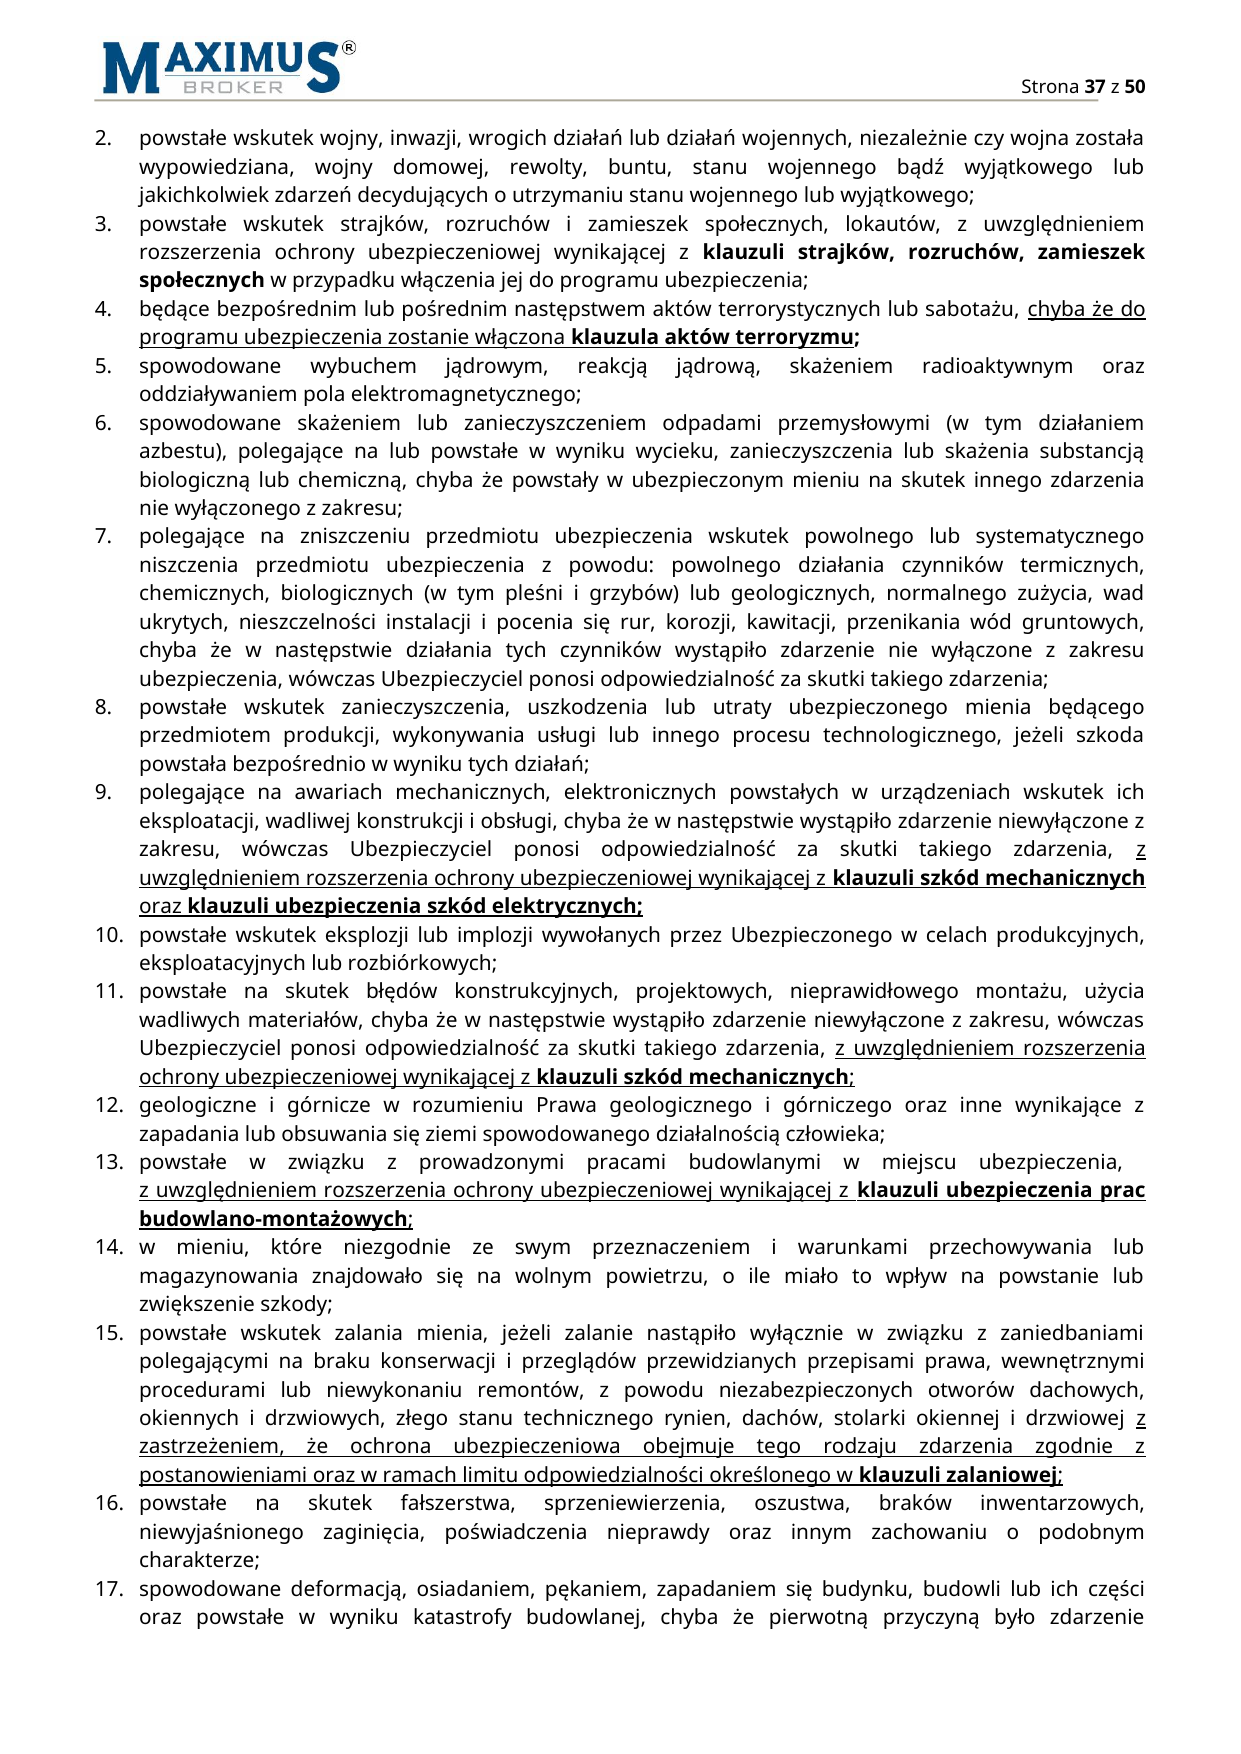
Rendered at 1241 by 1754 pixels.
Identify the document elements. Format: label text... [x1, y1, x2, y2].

list polegające na zniszczeniu przedmiotu ubezpieczenia wskutek powolnego lub systematycznego niszczenia przedmiotu ubezpieczenia z powodu: powolnego działania czynników termicznych, chemicznych, biologicznych (w tym pleśni i grzybów) lub geologicznych, normalnego zużycia, wad ukrytych, nieszczelności instalacji i pocenia się rur, korozji, kawitacji, przenikania wód gruntowych, chyba że w następstwie działania tych czynników wystąpiło zdarzenie nie wyłączone z zakresu ubezpieczenia, wówczas Ubezpieczyciel ponosi odpowiedzialność za skutki takiego zdarzenia; [94, 522, 1146, 692]
list powstałe wskutek strajków, rozruchów i zamieszek społecznych, lokautów, z uwzględnieniem rozszerzenia ochrony ubezpieczeniowej wynikającej z klauzuli strajków, rozruchów, zamieszek społecznych w przypadku włączenia jej do programu ubezpieczenia; [94, 209, 1146, 294]
list powstałe na skutek fałszerstwa, sprzeniewierzenia, oszustwa, braków inwentarzowych, niewyjaśnionego zaginięcia, poświadczenia nieprawdy oraz innym zachowaniu o podobnym charakterze; [94, 1488, 1146, 1574]
list geologiczne i górnicze w rozumieniu Prawa geologicznego i górniczego oraz inne wynikające z zapadania lub obsuwania się ziemi spowodowanego działalnością człowieka; [94, 1090, 1146, 1147]
list powstałe wskutek wojny, inwazji, wrogich działań lub działań wojennych, niezależnie czy wojna została wypowiedziana, wojny domowej, rewolty, buntu, stanu wojennego bądź wyjątkowego lub jakichkolwiek zdarzeń decydujących o utrzymaniu stanu wojennego lub wyjątkowego; [94, 123, 1146, 209]
list powstałe wskutek eksplozji lub implozji wywołanych przez Ubezpieczonego w celach produkcyjnych, eksploatacyjnych lub rozbiórkowych; [94, 920, 1146, 977]
picture [97, 36, 362, 98]
list powstałe w związku z prowadzonymi pracami budowlanymi w miejscu ubezpieczenia, z uwzględnieniem rozszerzenia ochrony ubezpieczeniowej wynikającej z klauzuli ubezpieczenia prac budowlano-montażowych; [94, 1147, 1146, 1232]
list spowodowane wybuchem jądrowym, reakcją jądrową, skażeniem radioaktywnym oraz oddziaływaniem pola elektromagnetycznego; [94, 351, 1146, 408]
list powstałe wskutek zalania mienia, jeżeli zalanie nastąpiło wyłącznie w związku z zaniedbaniami polegającymi na braku konserwacji i przeglądów przewidzianych przepisami prawa, wewnętrznymi procedurami lub niewykonaniu remontów, z powodu niezabezpieczonych otworów dachowych, okiennych i drzwiowych, złego stanu technicznego rynien, dachów, stolarki okiennej i drzwiowej z zastrzeżeniem, że ochrona ubezpieczeniowa obejmuje tego rodzaju zdarzenia zgodnie z postanowieniami oraz w ramach limitu odpowiedzialności określonego w klauzuli zalaniowej; [94, 1318, 1146, 1488]
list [94, 1574, 1146, 1631]
list spowodowane skażeniem lub zanieczyszczeniem odpadami przemysłowymi (w tym działaniem azbestu), polegające na lub powstałe w wyniku wycieku, zanieczyszczenia lub skażenia substancją biologiczną lub chemiczną, chyba że powstały w ubezpieczonym mieniu na skutek innego zdarzenia nie wyłączonego z zakresu; [94, 408, 1146, 522]
list powstałe wskutek zanieczyszczenia, uszkodzenia lub utraty ubezpieczonego mienia będącego przedmiotem produkcji, wykonywania usługi lub innego procesu technologicznego, jeżeli szkoda powstała bezpośrednio w wyniku tych działań; [94, 692, 1146, 777]
list będące bezpośrednim lub pośrednim następstwem aktów terrorystycznych lub sabotażu, chyba że do programu ubezpieczenia zostanie włączona klauzula aktów terroryzmu; [94, 294, 1146, 351]
list polegające na awariach mechanicznych, elektronicznych powstałych w urządzeniach wskutek ich eksploatacji, wadliwej konstrukcji i obsługi, chyba że w następstwie wystąpiło zdarzenie niewyłączone z zakresu, wówczas Ubezpieczyciel ponosi odpowiedzialność za skutki takiego zdarzenia, z uwzględnieniem rozszerzenia ochrony ubezpieczeniowej wynikającej z klauzuli szkód mechanicznych oraz klauzuli ubezpieczenia szkód elektrycznych; [94, 777, 1146, 920]
list powstałe na skutek błędów konstrukcyjnych, projektowych, nieprawidłowego montażu, użycia wadliwych materiałów, chyba że w następstwie wystąpiło zdarzenie niewyłączone z zakresu, wówczas Ubezpieczyciel ponosi odpowiedzialność za skutki takiego zdarzenia, z uwzględnieniem rozszerzenia ochrony ubezpieczeniowej wynikającej z klauzuli szkód mechanicznych; [94, 977, 1146, 1090]
list w mieniu, które niezgodnie ze swym przeznaczeniem i warunkami przechowywania lub magazynowania znajdowało się na wolnym powietrzu, o ile miało to wpływ na powstanie lub zwiększenie szkody; [94, 1232, 1146, 1318]
